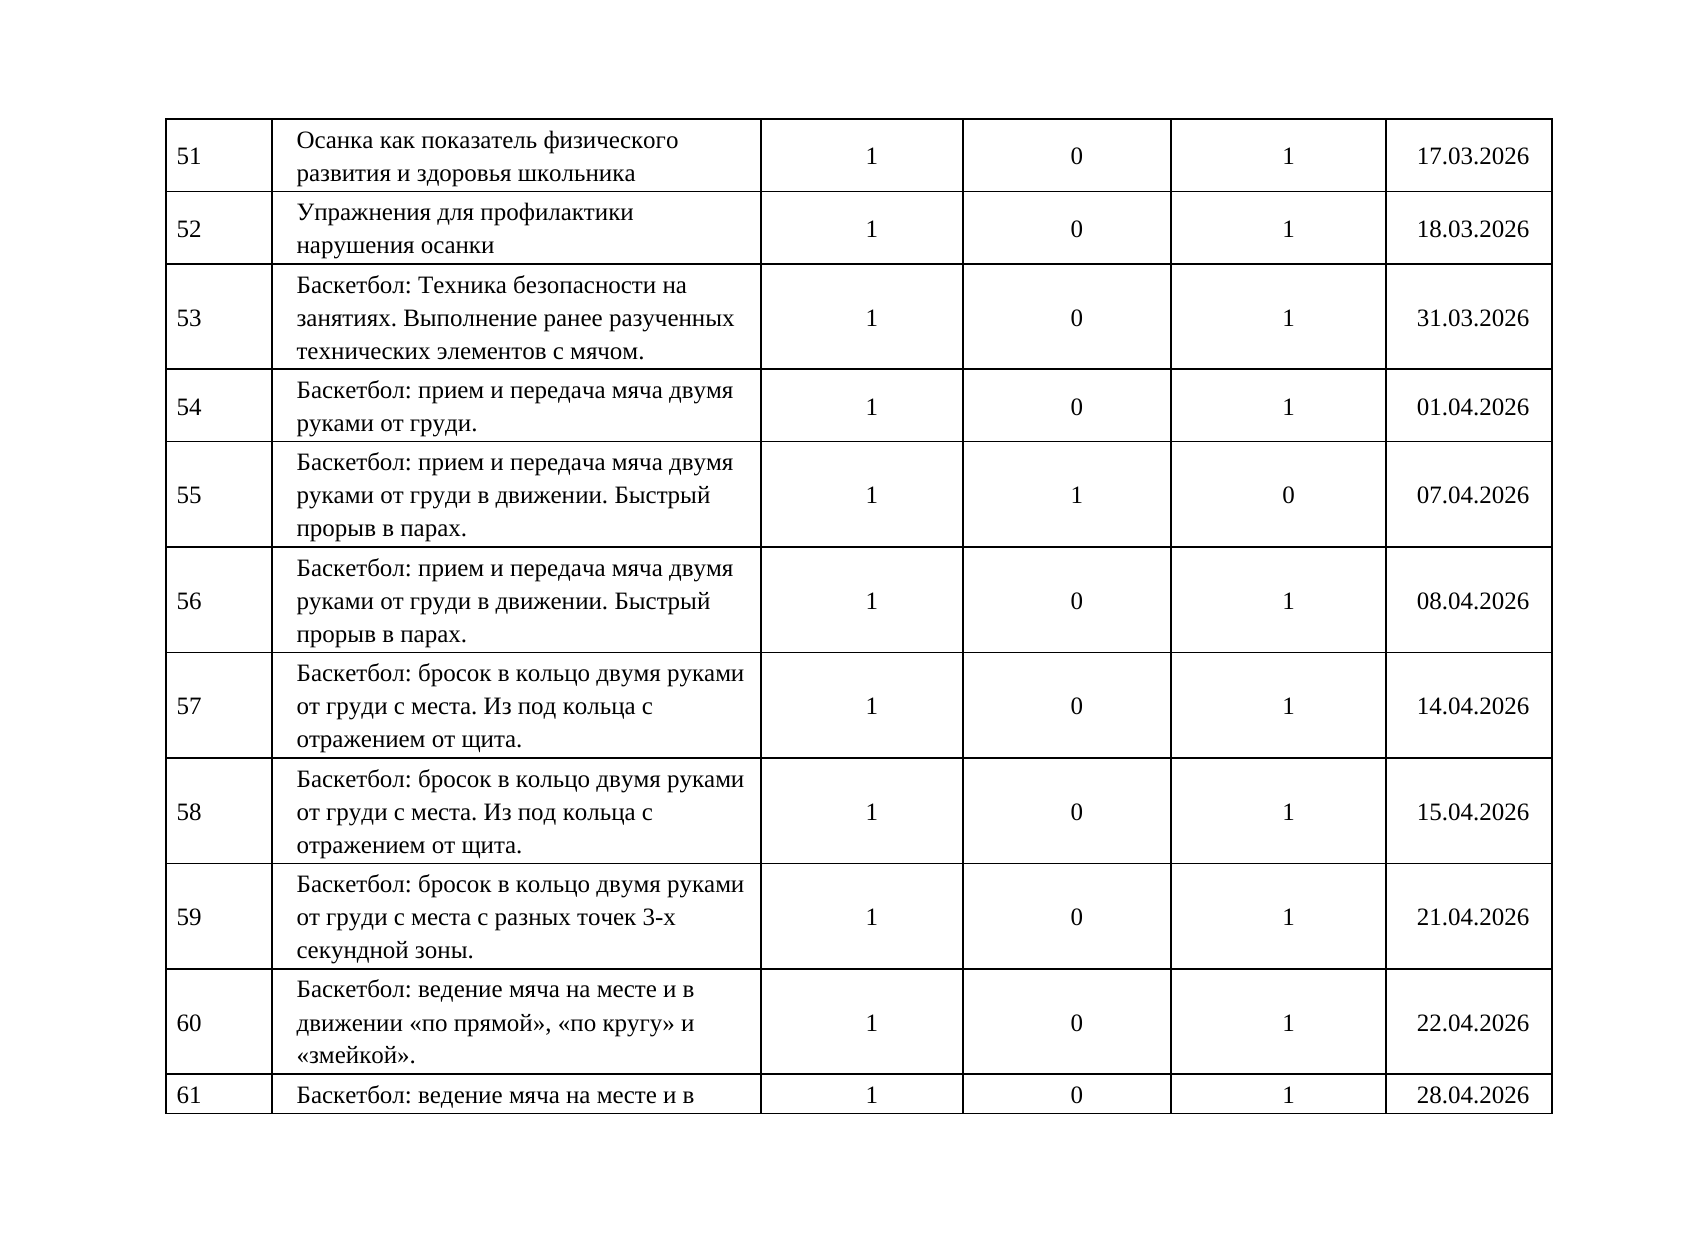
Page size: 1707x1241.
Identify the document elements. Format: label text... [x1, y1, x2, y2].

table_cell 1 [762, 192, 962, 263]
table_cell 1 [762, 265, 962, 368]
table_cell 0 [964, 970, 1170, 1073]
table_cell 1 [1172, 970, 1385, 1073]
table_cell 0 [964, 265, 1170, 368]
table_cell 18.03.2026 [1387, 192, 1551, 263]
table_cell 1 [1172, 192, 1385, 263]
table_cell 0 [964, 864, 1170, 968]
table_cell 56 [167, 548, 271, 652]
table_cell 1 [1172, 548, 1385, 652]
table_cell Баскетбол: ведение мяча на месте и в движении «по прямой», «по кругу» и «змейкой». [273, 970, 760, 1073]
table_cell 1 [1172, 265, 1385, 368]
table_cell 01.04.2026 [1387, 370, 1551, 441]
table_cell 1 [762, 442, 962, 546]
table_cell 0 [964, 120, 1170, 191]
table_cell 1 [1172, 864, 1385, 968]
table_cell 0 [964, 653, 1170, 757]
table_cell 1 [762, 548, 962, 652]
table_cell 0 [964, 192, 1170, 263]
table_cell 0 [964, 759, 1170, 862]
table_cell 59 [167, 864, 271, 968]
table_cell Упражнения для профилактики нарушения осанки [273, 192, 760, 263]
table_cell 51 [167, 120, 271, 191]
table_cell 1 [762, 370, 962, 441]
table_cell Баскетбол: бросок в кольцо двумя руками от груди с места. Из под кольца с отражением от щита. [273, 759, 760, 862]
table_cell 0 [964, 370, 1170, 441]
table_cell 28.04.2026 [1387, 1075, 1551, 1113]
table_cell 1 [762, 653, 962, 757]
table_cell 08.04.2026 [1387, 548, 1551, 652]
table_cell 1 [762, 970, 962, 1073]
table_cell Баскетбол: Техника безопасности на занятиях. Выполнение ранее разученных технических элементов с мячом. [273, 265, 760, 368]
table_cell Баскетбол: прием и передача мяча двумя руками от груди в движении. Быстрый прорыв в парах. [273, 442, 760, 546]
table_cell 60 [167, 970, 271, 1073]
table_cell 17.03.2026 [1387, 120, 1551, 191]
table_cell 15.04.2026 [1387, 759, 1551, 862]
table_cell 1 [762, 759, 962, 862]
table_cell Баскетбол: прием и передача мяча двумя руками от груди в движении. Быстрый прорыв в парах. [273, 548, 760, 652]
table_cell 53 [167, 265, 271, 368]
table_cell 52 [167, 192, 271, 263]
table_cell 1 [762, 864, 962, 968]
table_cell 1 [1172, 120, 1385, 191]
table_cell 1 [762, 120, 962, 191]
table_cell 1 [1172, 759, 1385, 862]
table_cell Осанка как показатель физического развития и здоровья школьника [273, 120, 760, 191]
table_cell 1 [964, 442, 1170, 546]
table_cell 58 [167, 759, 271, 862]
table_cell 1 [762, 1075, 962, 1113]
table_cell Баскетбол: бросок в кольцо двумя руками от груди с места. Из под кольца с отражением от щита. [273, 653, 760, 757]
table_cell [273, 1075, 760, 1113]
table_cell 55 [167, 442, 271, 546]
table_cell 22.04.2026 [1387, 970, 1551, 1073]
table_cell Баскетбол: прием и передача мяча двумя руками от груди. [273, 370, 760, 441]
table_cell 1 [1172, 370, 1385, 441]
table_cell 14.04.2026 [1387, 653, 1551, 757]
table_cell 57 [167, 653, 271, 757]
table_cell 07.04.2026 [1387, 442, 1551, 546]
table_cell 1 [1172, 1075, 1385, 1113]
table_cell 0 [964, 548, 1170, 652]
table_cell 54 [167, 370, 271, 441]
table_cell 21.04.2026 [1387, 864, 1551, 968]
table_cell 0 [964, 1075, 1170, 1113]
table_cell 31.03.2026 [1387, 265, 1551, 368]
table_cell 1 [1172, 653, 1385, 757]
table_cell 61 [167, 1075, 271, 1113]
table_cell Баскетбол: бросок в кольцо двумя руками от груди с места с разных точек 3-х секундной зоны. [273, 864, 760, 968]
table_cell 0 [1172, 442, 1385, 546]
